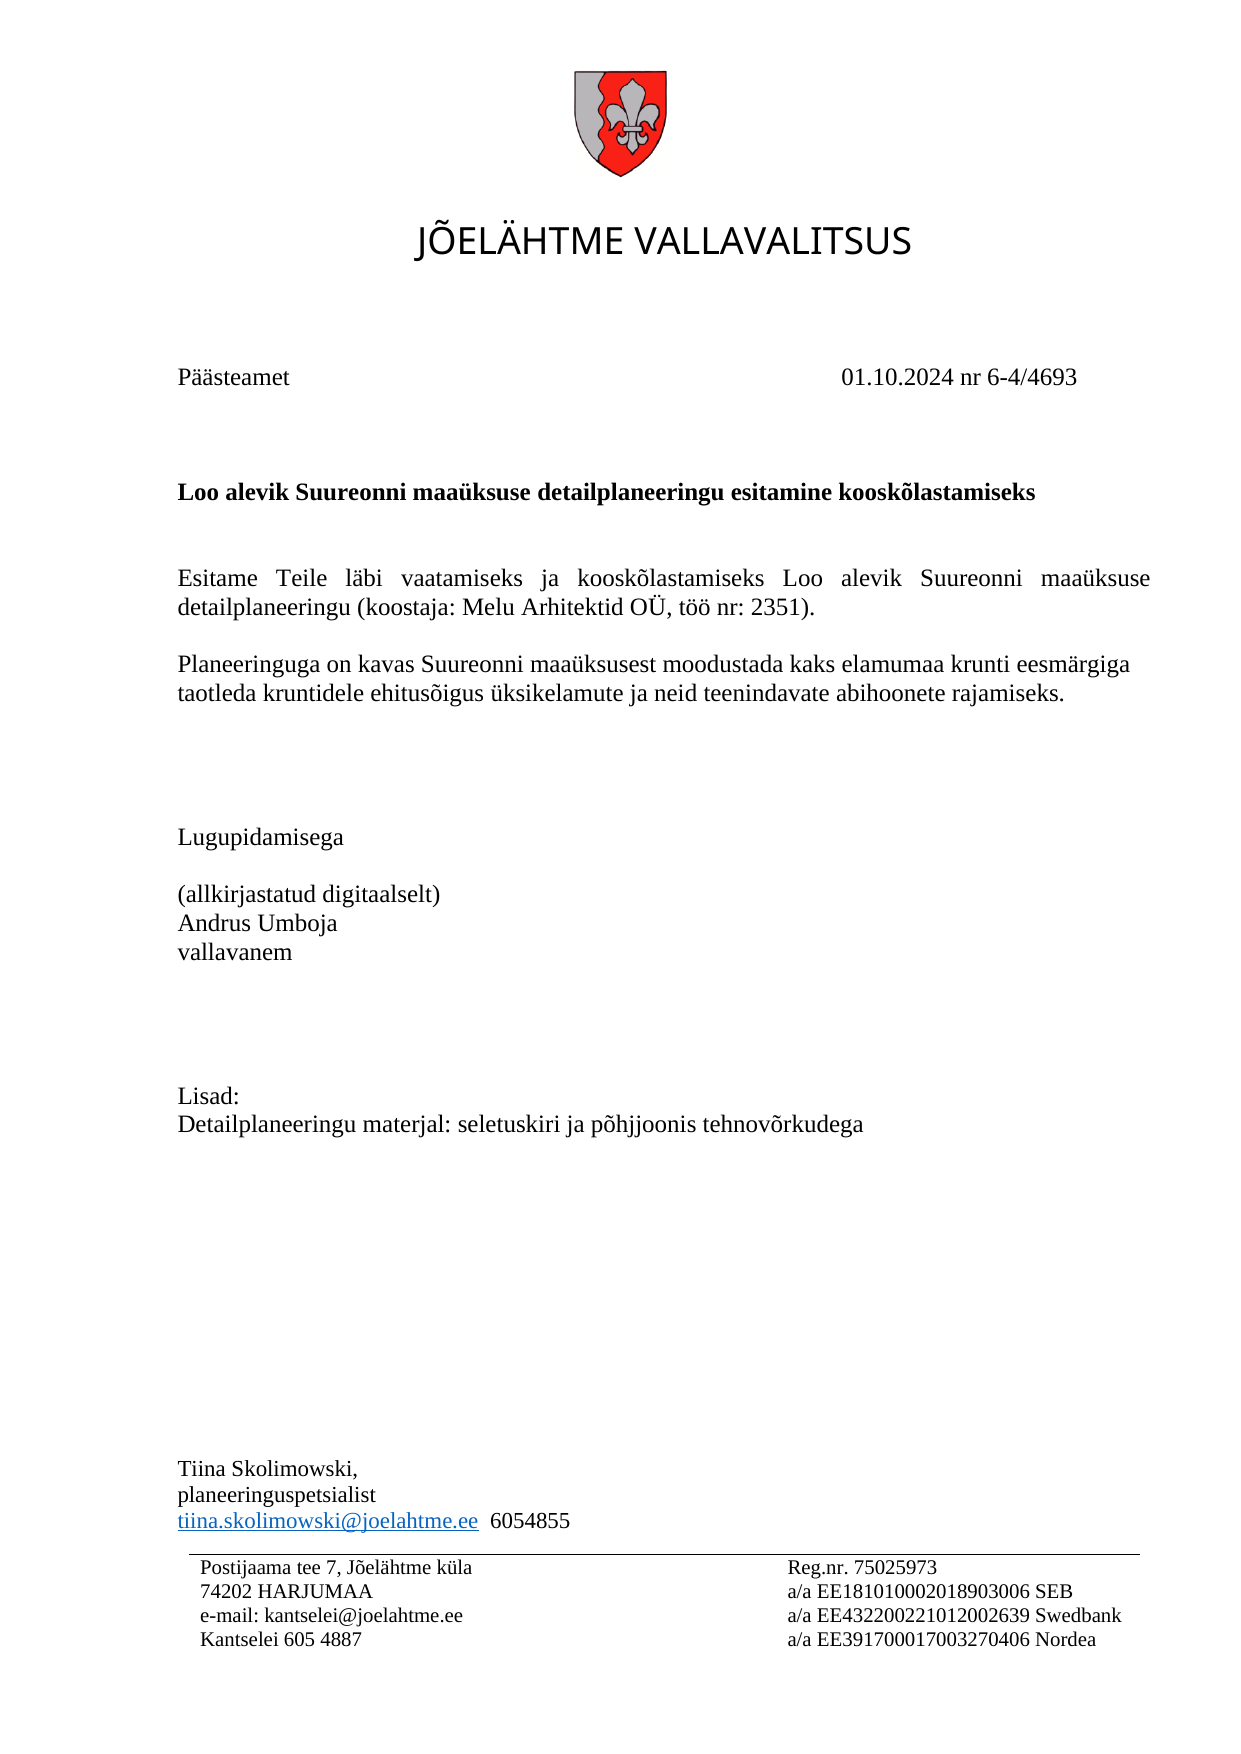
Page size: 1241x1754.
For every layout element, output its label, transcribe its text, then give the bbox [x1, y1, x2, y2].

text Planeeringuga on kavas Suureonni maaüksusest moodustada kaks elamumaa krunti eesmärgiga taotleda kruntidele ehitusõigus üksikelamute ja neid teenindavate abihoonete rajamiseks. [177, 649, 1152, 707]
text Lugupidamisega [177, 822, 1152, 851]
text Tiina Skolimowski, [177, 1454, 1152, 1481]
text planeeringuspetsialist [177, 1481, 1152, 1507]
text tiina.skolimowski@joelahtme.ee 6054855 [177, 1507, 1152, 1534]
text Loo alevik Suureonni maaüksuse detailplaneeringu esitamine kooskõlastamiseks [177, 477, 1152, 506]
subtitle JÕELÄHTME VALLAVALITSUS [177, 214, 1152, 266]
text vallavanem [177, 937, 1152, 966]
text Andrus Umboja [177, 908, 1152, 937]
text Esitame Teile läbi vaatamiseks ja kooskõlastamiseks Loo alevik Suureonni maaüksuse detailplaneeringu (koostaja: Melu Arhitektid OÜ, töö nr: 2351). [177, 563, 1152, 621]
text Lisad: [177, 1081, 1152, 1109]
picture [573, 70, 668, 178]
text Päästeamet 01.10.2024 nr 6-4/4693 [177, 362, 1152, 391]
text Detailplaneeringu materjal: seletuskiri ja põhjjoonis tehnovõrkudega [177, 1109, 1152, 1138]
text (allkirjastatud digitaalselt) [177, 879, 1152, 908]
